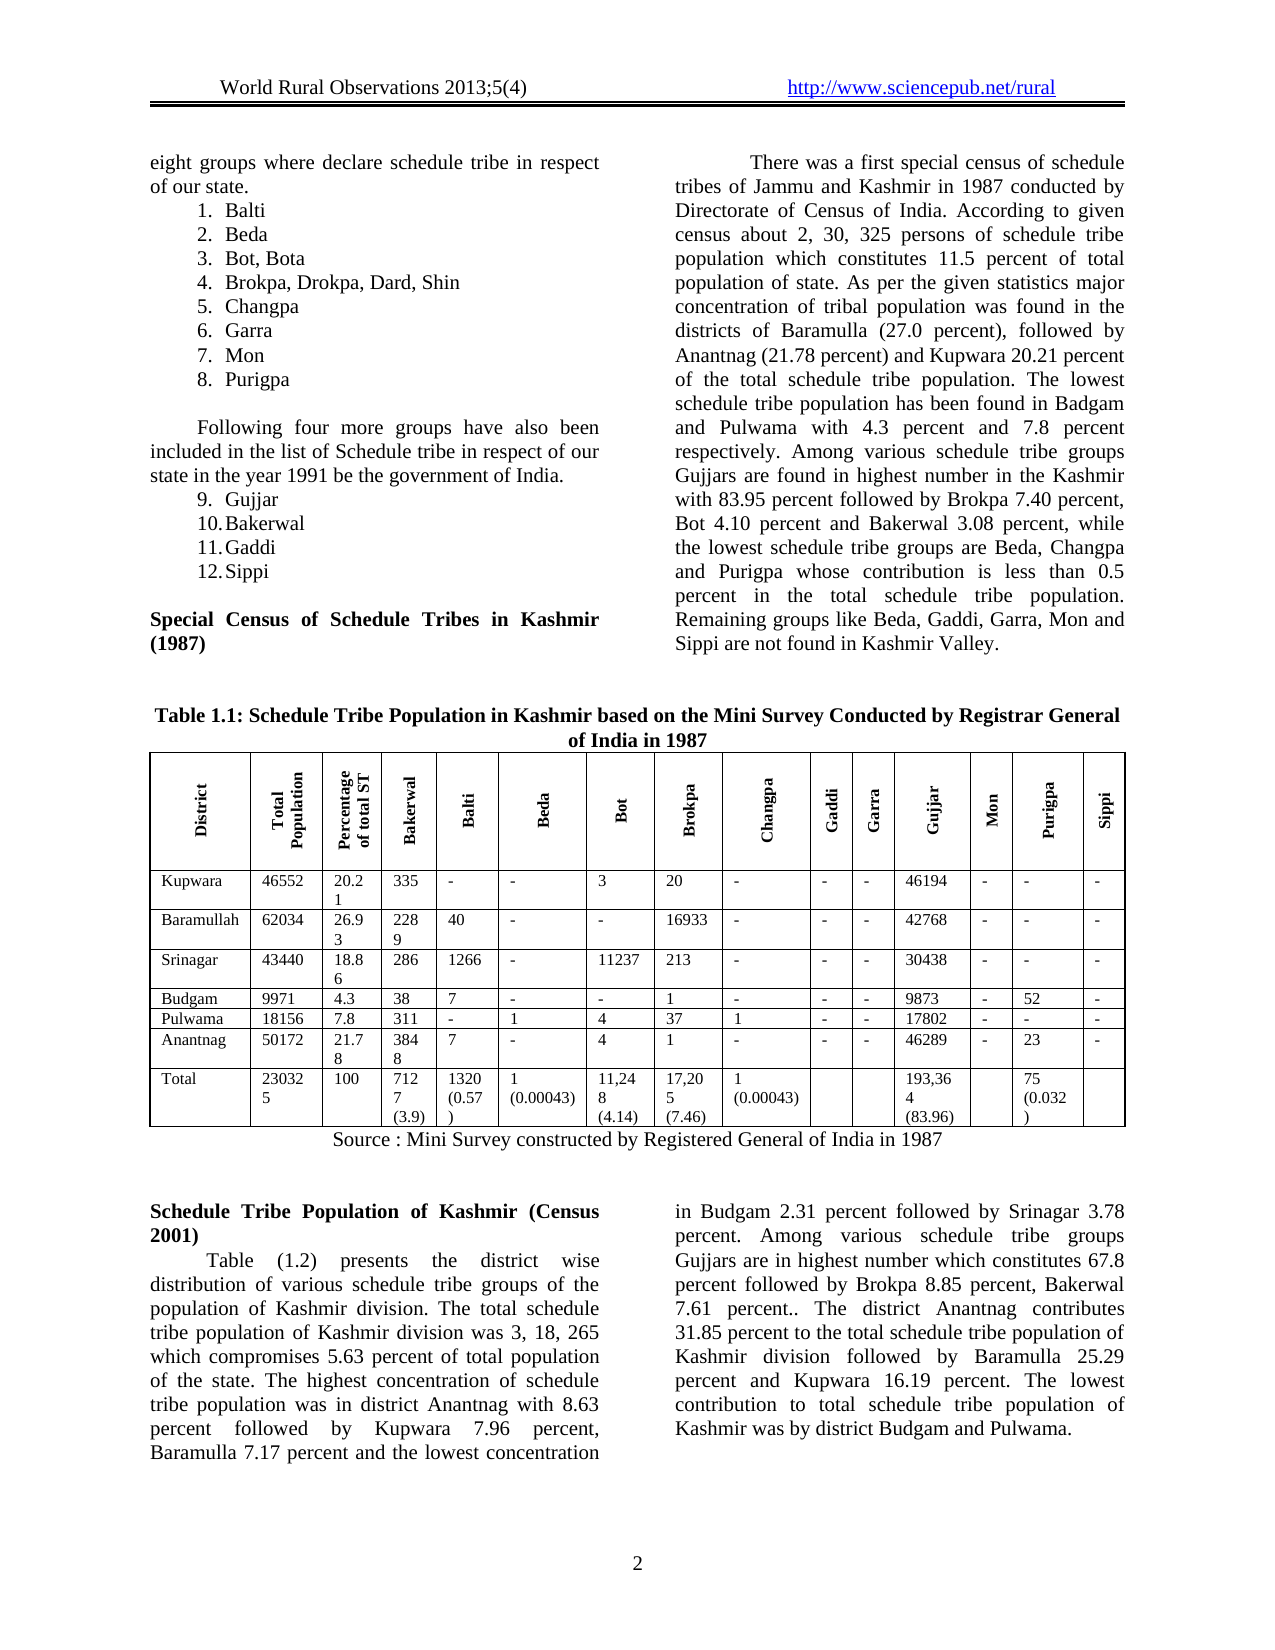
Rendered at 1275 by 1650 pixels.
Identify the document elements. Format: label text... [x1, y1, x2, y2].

table_cell Kupwara [151, 871, 250, 909]
table_cell - [1084, 1029, 1124, 1068]
table_cell 30438 [895, 950, 970, 988]
table_cell 40 [437, 910, 498, 948]
table_cell 7 [437, 989, 498, 1008]
table_cell - [971, 1009, 1012, 1028]
table_cell - [971, 910, 1012, 948]
table_header Gaddi [811, 753, 852, 870]
table_cell 1 [723, 1009, 810, 1028]
table_cell 286 [382, 950, 436, 988]
table_cell Pulwama [151, 1009, 250, 1028]
table_cell 1 (0.00043) [499, 1069, 586, 1126]
table_cell 193,364 (83.96) [895, 1069, 970, 1126]
table_header District [151, 753, 250, 870]
text Source : Mini Survey constructed by Registered General of India in 1987 [150, 1127, 1125, 1151]
table_cell - [811, 871, 852, 909]
table_cell - [499, 871, 586, 909]
table_cell - [971, 1029, 1012, 1068]
table_cell Baramullah [151, 910, 250, 948]
table_cell 3 [587, 871, 654, 909]
table_cell 4 [587, 1029, 654, 1068]
table_cell - [499, 910, 586, 948]
list Gaddi [197, 535, 600, 559]
text Table 1.1: Schedule Tribe Population in Kashmir based on the Mini Survey Conducted by Registrar General of India in 1987 [150, 703, 1125, 752]
table_cell - [723, 871, 810, 909]
text Special Census of Schedule Tribes in Kashmir (1987) [150, 607, 600, 655]
table_cell - [853, 950, 894, 988]
table_header Beda [499, 753, 586, 870]
list Brokpa, Drokpa, Dard, Shin [197, 270, 600, 294]
table_cell 75 (0.032) [1013, 1069, 1083, 1126]
table_cell - [971, 950, 1012, 988]
table_cell [853, 1069, 894, 1126]
table_cell - [853, 871, 894, 909]
table_cell 335 [382, 871, 436, 909]
table_cell Anantnag [151, 1029, 250, 1068]
table_header Percentage of total ST Population [323, 753, 381, 870]
list Balti [197, 198, 600, 222]
table_cell 7.8 [323, 1009, 381, 1028]
table_cell 1 (0.00043) [723, 1069, 810, 1126]
table_cell - [811, 910, 852, 948]
table_cell 26.93 [323, 910, 381, 948]
text Table (1.2) presents the district wise distribution of various schedule tribe groups of the population of Kashmir division. The total schedule tribe population of Kashmir division was 3, 18, 265 which compromises 5.63 percent of total population of the state. The highest concentration of schedule tribe population was in district Anantnag with 8.63 percent followed by Kupwara 7.96 percent, Baramulla 7.17 percent and the lowest concentration in Budgam 2.31 percent followed by Srinagar 3.78 percent. Among various schedule tribe groups Gujjars are in highest number which constitutes 67.8 percent followed by Brokpa 8.85 percent, Bakerwal 7.61 percent.. The district Anantnag contributes 31.85 percent to the total schedule tribe population of Kashmir division followed by Baramulla 25.29 percent and Kupwara 16.19 percent. The lowest contribution to total schedule tribe population of Kashmir was by district Budgam and Pulwama. [150, 1247, 600, 1464]
table_cell - [437, 871, 498, 909]
list Garra [197, 318, 600, 342]
table_cell 3848 [382, 1029, 436, 1068]
table_cell Srinagar [151, 950, 250, 988]
text Following four more groups have also been included in the list of Schedule tribe in respect of our state in the year 1991 be the government of India. [150, 415, 600, 487]
text Schedule Tribe Population of Kashmir (Census 2001) [150, 1199, 600, 1247]
list Mon [197, 342, 600, 367]
table_cell Budgam [151, 989, 250, 1008]
table_cell - [723, 1029, 810, 1068]
table_cell - [811, 1029, 852, 1068]
table_cell - [971, 871, 1012, 909]
list Sippi [197, 559, 600, 583]
list Purigpa [197, 367, 600, 391]
table_header Purigpa [1013, 753, 1083, 870]
table_cell - [853, 1029, 894, 1068]
table_cell - [1084, 871, 1124, 909]
table_header Changpa [723, 753, 810, 870]
table_cell - [853, 1009, 894, 1028]
table_cell 7 [437, 1029, 498, 1068]
table_cell 1 [499, 1009, 586, 1028]
list Bot, Bota [197, 246, 600, 270]
table_cell - [1084, 989, 1124, 1008]
table_cell 20 [655, 871, 722, 909]
table_cell - [1084, 950, 1124, 988]
table_cell - [499, 1029, 586, 1068]
text Table (1.2) presents the district wise distribution of various schedule tribe groups of the population of Kashmir division. The total schedule tribe population of Kashmir division was 3, 18, 265 which compromises 5.63 percent of total population of the state. The highest concentration of schedule tribe population was in district Anantnag with 8.63 percent followed by Kupwara 7.96 percent, Baramulla 7.17 percent and the lowest concentration in Budgam 2.31 percent followed by Srinagar 3.78 percent. Among various schedule tribe groups Gujjars are in highest number which constitutes 67.8 percent followed by Brokpa 8.85 percent, Bakerwal 7.61 percent.. The district Anantnag contributes 31.85 percent to the total schedule tribe population of Kashmir division followed by Baramulla 25.29 percent and Kupwara 16.19 percent. The lowest contribution to total schedule tribe population of Kashmir was by district Budgam and Pulwama. [675, 1199, 1125, 1440]
table_cell - [1013, 950, 1083, 988]
table_cell 46289 [895, 1029, 970, 1068]
table_cell 17,205 (7.46) [655, 1069, 722, 1126]
list Gujjar [197, 487, 600, 511]
table_cell 1266 [437, 950, 498, 988]
table_cell 9971 [251, 989, 322, 1008]
list Bakerwal [197, 511, 600, 535]
text There was a first special census of schedule tribes of Jammu and Kashmir in 1987 conducted by Directorate of Census of India. According to given census about 2, 30, 325 persons of schedule tribe population which constitutes 11.5 percent of total population of state. As per the given statistics major concentration of tribal population was found in the districts of Baramulla (27.0 percent), followed by Anantnag (21.78 percent) and Kupwara 20.21 percent of the total schedule tribe population. The lowest schedule tribe population has been found in Badgam and Pulwama with 4.3 percent and 7.8 percent respectively. Among various schedule tribe groups Gujjars are found in highest number in the Kashmir with 83.95 percent followed by Brokpa 7.40 percent, Bot 4.10 percent and Bakerwal 3.08 percent, while the lowest schedule tribe groups are Beda, Changpa and Purigpa whose contribution is less than 0.5 percent in the total schedule tribe population. Remaining groups like Beda, Gaddi, Garra, Mon and Sippi are not found in Kashmir Valley. [675, 150, 1125, 655]
table_header Gujjar [895, 753, 970, 870]
table_cell 62034 [251, 910, 322, 948]
table_cell 1320 (0.57) [437, 1069, 498, 1126]
table_cell 1 [655, 989, 722, 1008]
table_cell 38 [382, 989, 436, 1008]
table_header Mon [971, 753, 1012, 870]
table_cell 37 [655, 1009, 722, 1028]
table_cell - [1013, 1009, 1083, 1028]
table_cell - [1084, 1009, 1124, 1028]
list Beda [197, 222, 600, 246]
table_cell 18.86 [323, 950, 381, 988]
table_header Bot [587, 753, 654, 870]
table_cell 4 [587, 1009, 654, 1028]
table_cell - [1013, 871, 1083, 909]
table_cell 42768 [895, 910, 970, 948]
table_cell 7127 (3.9) [382, 1069, 436, 1126]
table_cell 50172 [251, 1029, 322, 1068]
table_cell - [853, 910, 894, 948]
table_cell - [499, 989, 586, 1008]
table_cell - [723, 910, 810, 948]
table_cell [971, 1069, 1012, 1126]
table_cell - [971, 989, 1012, 1008]
table_header Balti [437, 753, 498, 870]
table_cell - [437, 1009, 498, 1028]
table_cell - [853, 989, 894, 1008]
table_header Sippi [1084, 753, 1124, 870]
table_cell 23 [1013, 1029, 1083, 1068]
table_cell 4.3 [323, 989, 381, 1008]
table_cell 9873 [895, 989, 970, 1008]
table_cell - [811, 989, 852, 1008]
table_cell - [587, 989, 654, 1008]
table_cell Total [151, 1069, 250, 1126]
table_cell 230325 [251, 1069, 322, 1126]
table_cell - [1084, 910, 1124, 948]
table_cell 2289 [382, 910, 436, 948]
table_cell - [587, 910, 654, 948]
table_cell 100 [323, 1069, 381, 1126]
table_cell 16933 [655, 910, 722, 948]
table_cell - [811, 950, 852, 988]
table_cell 46194 [895, 871, 970, 909]
table_cell 213 [655, 950, 722, 988]
table_header Brokpa [655, 753, 722, 870]
table_cell 311 [382, 1009, 436, 1028]
table_cell 43440 [251, 950, 322, 988]
table_cell - [723, 989, 810, 1008]
table_cell 18156 [251, 1009, 322, 1028]
table_cell 21.78 [323, 1029, 381, 1068]
table_cell 52 [1013, 989, 1083, 1008]
table_cell 46552 [251, 871, 322, 909]
table_cell - [811, 1009, 852, 1028]
table_cell [811, 1069, 852, 1126]
table_header Bakerwal [382, 753, 436, 870]
table_cell - [723, 950, 810, 988]
table_cell [1084, 1069, 1124, 1126]
table_cell - [1013, 910, 1083, 948]
table_cell 11237 [587, 950, 654, 988]
table_cell 17802 [895, 1009, 970, 1028]
table_header Garra [853, 753, 894, 870]
table_cell 20.21 [323, 871, 381, 909]
list Changpa [197, 294, 600, 318]
table_cell 11,248 (4.14) [587, 1069, 654, 1126]
table_cell 1 [655, 1029, 722, 1068]
table_cell - [499, 950, 586, 988]
table_header Total Population [251, 753, 322, 870]
